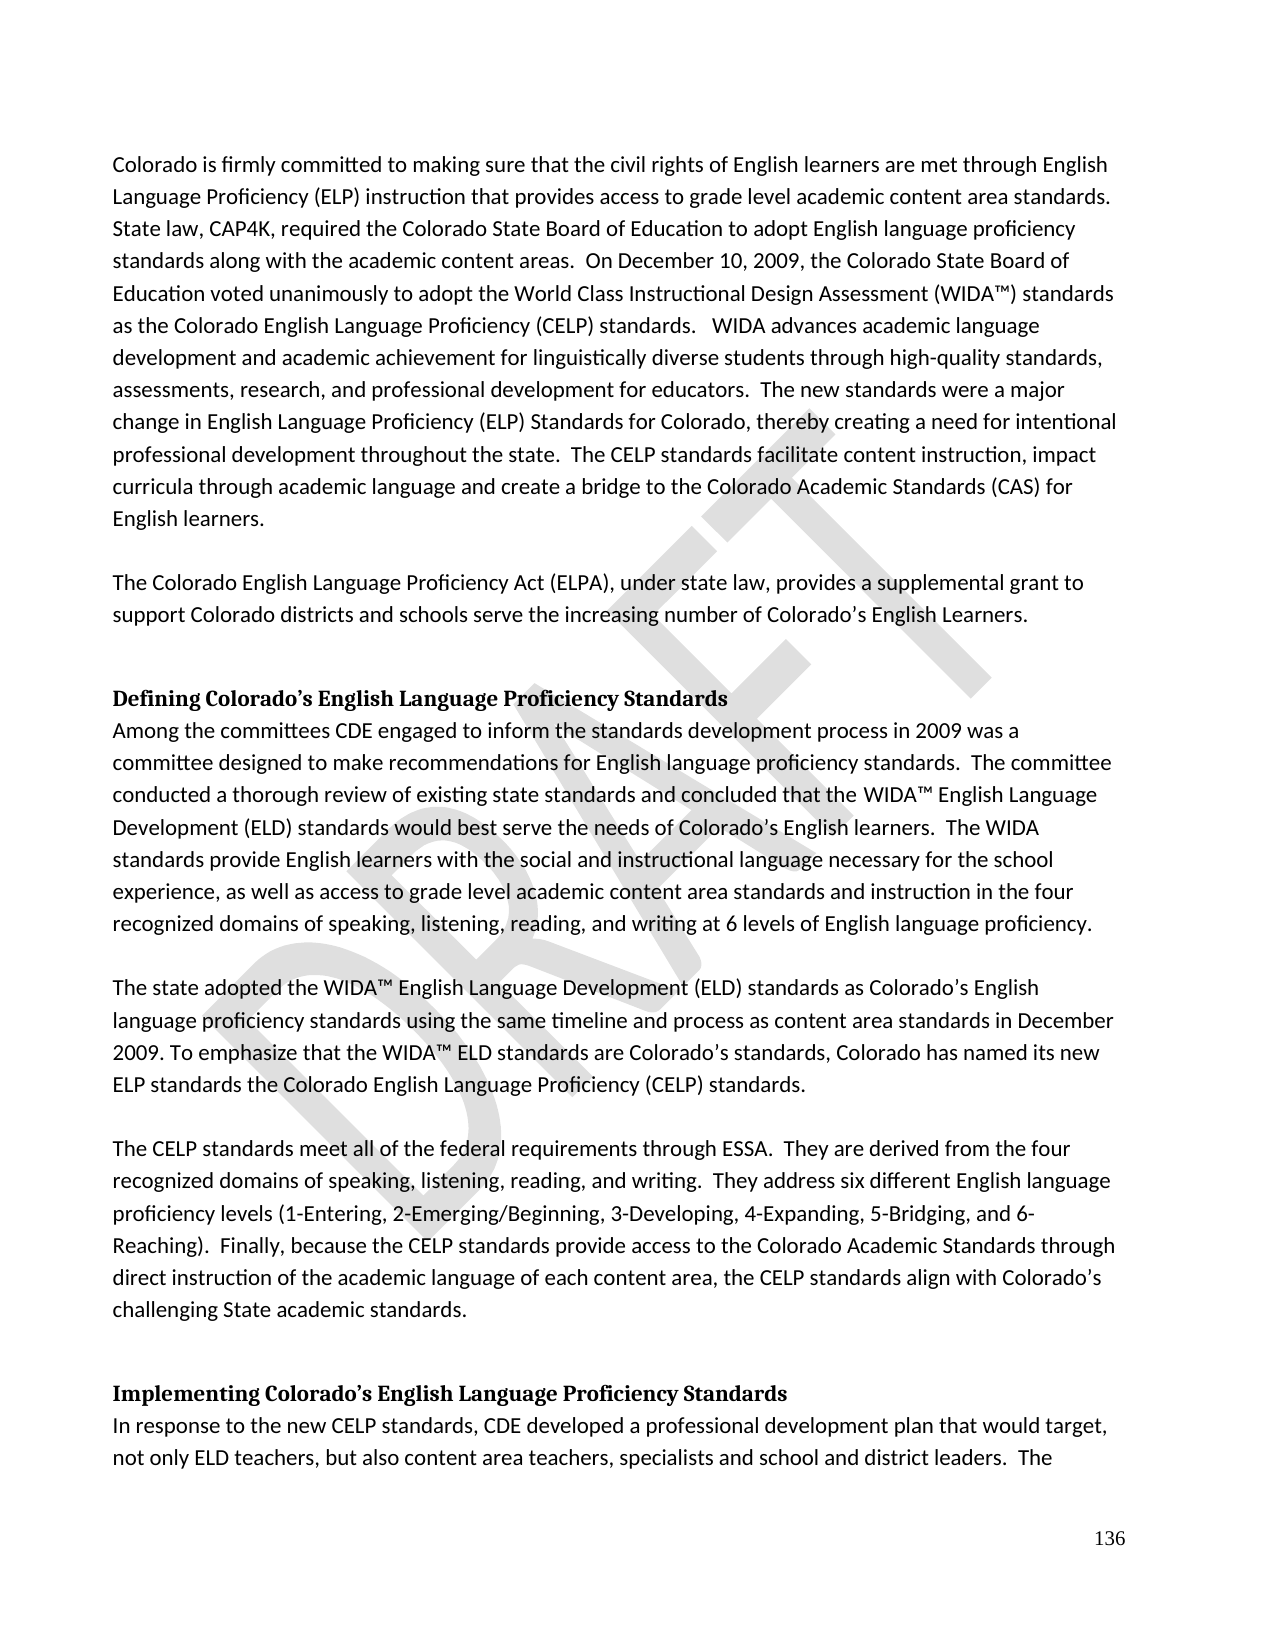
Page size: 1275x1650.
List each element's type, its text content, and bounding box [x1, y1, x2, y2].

text The CELP standards meet all of the federal requirements through ESSA. They are derived from the four recognized domains of speaking, listening, reading, and writing. They address six different English language proficiency levels (1-Entering, 2-Emerging/Beginning, 3-Developing, 4-Expanding, 5-Bridging, and 6-Reaching). Finally, because the CELP standards provide access to the Colorado Academic Standards through direct instruction of the academic language of each content area, the CELP standards align with Colorado’s challenging State academic standards. [112, 1134, 1125, 1323]
list The state adopted the WIDA™ English Language Development (ELD) standards as Colorado’s English language proficiency standards using the same timeline and process as content area standards in December 2009. To emphasize that the WIDA™ ELD standards are Colorado’s standards, Colorado has named its new ELP standards the Colorado English Language Proficiency (CELP) standards. [112, 973, 1125, 1098]
list Colorado is firmly committed to making sure that the civil rights of English learners are met through English Language Proficiency (ELP) instruction that provides access to grade level academic content area standards. State law, CAP4K, required the Colorado State Board of Education to adopt English language proficiency standards along with the academic content areas. On December 10, 2009, the Colorado State Board of Education voted unanimously to adopt the World Class Instructional Design Assessment (WIDA™) standards as the Colorado English Language Proficiency (CELP) standards. WIDA advances academic language development and academic achievement for linguistically diverse students through high-quality standards, assessments, research, and professional development for educators. The new standards were a major change in English Language Proficiency (ELP) Standards for Colorado, thereby creating a need for intentional professional development throughout the state. The CELP standards facilitate content instruction, impact curricula through academic language and create a bridge to the Colorado Academic Standards (CAS) for English learners. [112, 150, 1125, 532]
list Among the committees CDE engaged to inform the standards development process in 2009 was a committee designed to make recommendations for English language proficiency standards. The committee conducted a thorough review of existing state standards and concluded that the WIDA™ English Language Development (ELD) standards would best serve the needs of Colorado’s English learners. The WIDA standards provide English learners with the social and instructional language necessary for the school experience, as well as access to grade level academic content area standards and instruction in the four recognized domains of speaking, listening, reading, and writing at 6 levels of English language proficiency. [112, 716, 1125, 937]
list The Colorado English Language Proficiency Act (ELPA), under state law, provides a supplemental grant to support Colorado districts and schools serve the increasing number of Colorado’s English Learners. [112, 568, 1125, 629]
subtitle Defining Colorado’s English Language Proficiency Standards [112, 686, 1125, 712]
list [112, 1411, 1125, 1471]
subtitle Implementing Colorado’s English Language Proficiency Standards [112, 1381, 1125, 1407]
